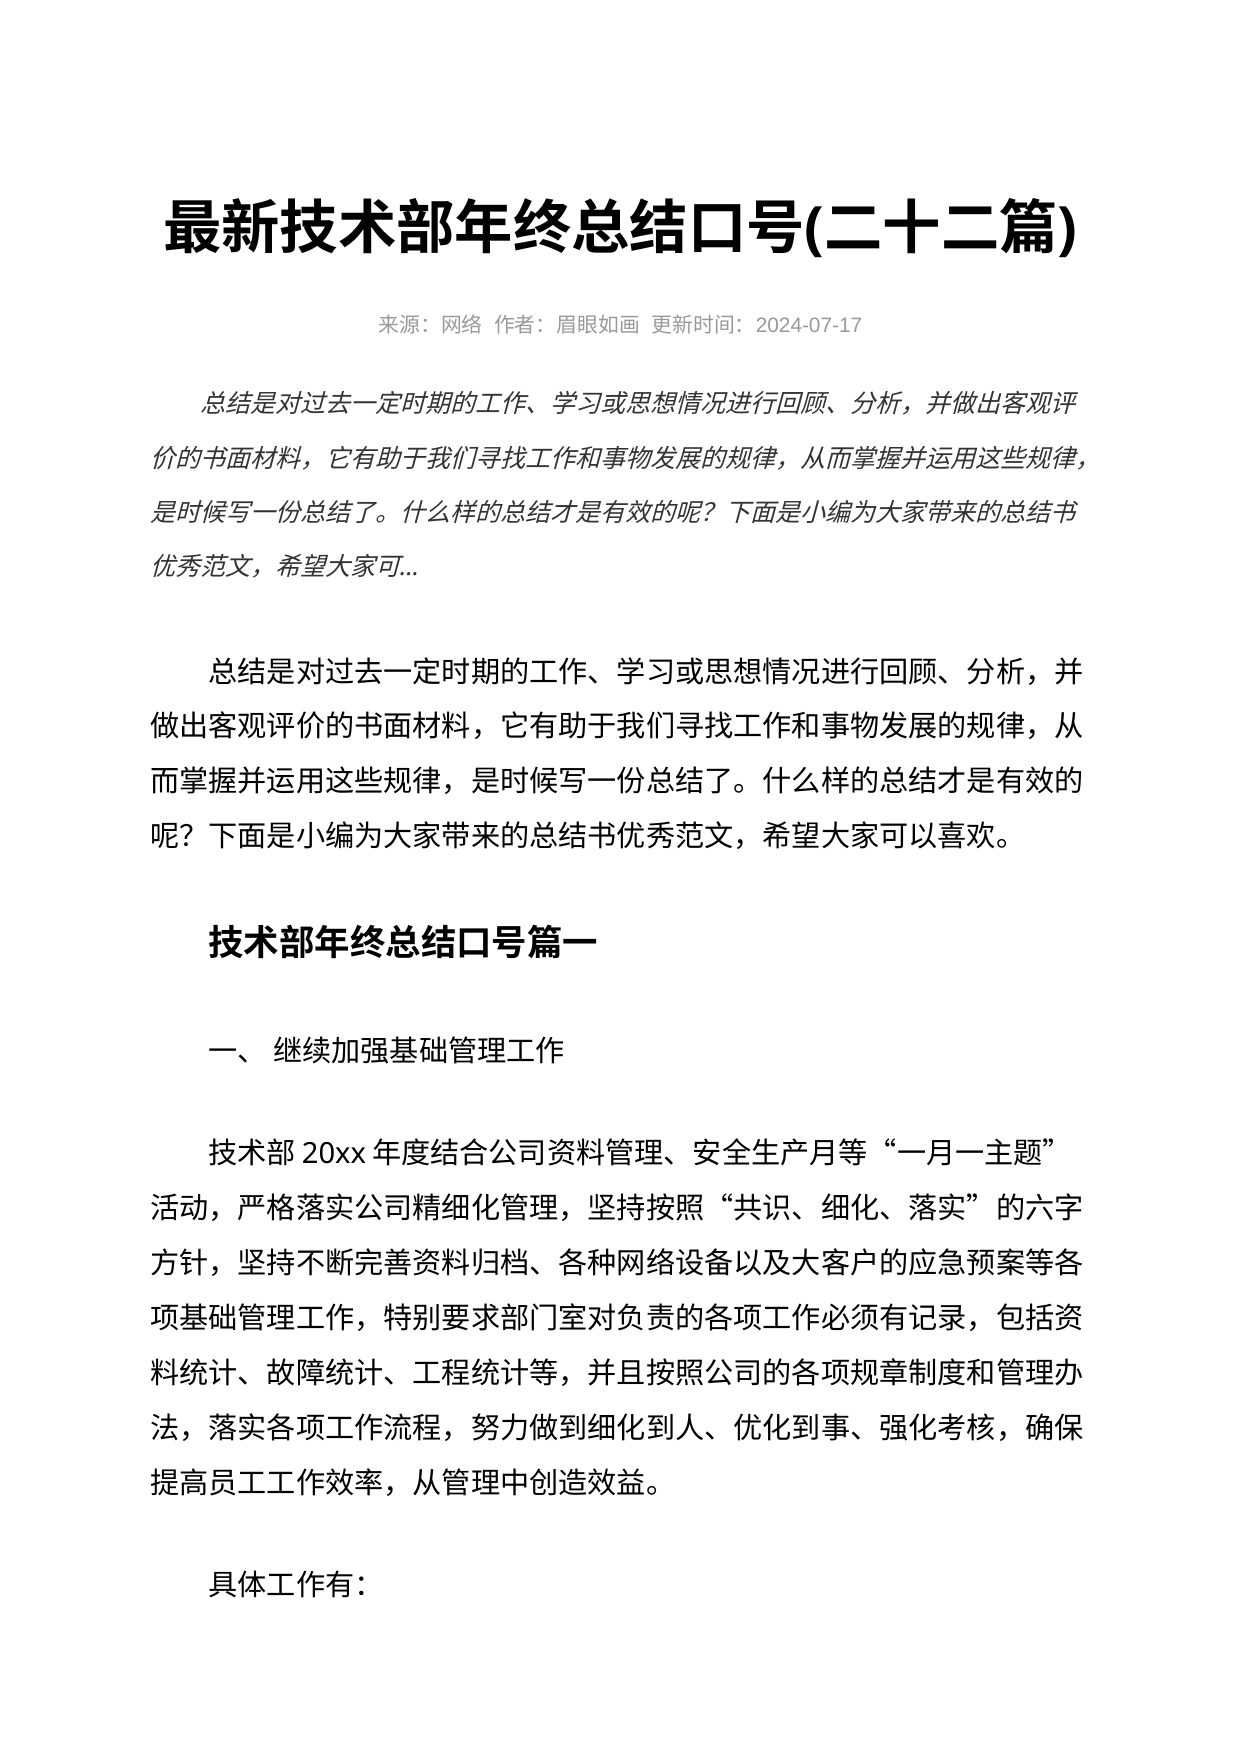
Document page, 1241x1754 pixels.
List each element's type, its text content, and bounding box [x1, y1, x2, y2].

text 具体工作有： [150, 1561, 1090, 1603]
text 一、 继续加强基础管理工作 [150, 1028, 1090, 1070]
text 来源：网络 作者：眉眼如画 更新时间：2024-07-17 [150, 313, 1090, 337]
subtitle 最新技术部年终总结口号(二十二篇) [150, 181, 1090, 266]
text 技术部年终总结口号篇一 [150, 914, 1090, 966]
text 总结是对过去一定时期的工作、学习或思想情况进行回顾、分析，并做出客观评价的书面材料，它有助于我们寻找工作和事物发展的规律，从而掌握并运用这些规律，是时候写一份总结了。什么样的总结才是有效的呢？下面是小编为大家带来的总结书优秀范文，希望大家可... [150, 384, 1090, 583]
text 总结是对过去一定时期的工作、学习或思想情况进行回顾、分析，并做出客观评价的书面材料，它有助于我们寻找工作和事物发展的规律，从而掌握并运用这些规律，是时候写一份总结了。什么样的总结才是有效的呢？下面是小编为大家带来的总结书优秀范文，希望大家可以喜欢。 [150, 648, 1090, 855]
text 技术部20xx年度结合公司资料管理、安全生产月等“一月一主题”活动，严格落实公司精细化管理，坚持按照“共识、细化、落实”的六字方针，坚持不断完善资料归档、各种网络设备以及大客户的应急预案等各项基础管理工作，特别要求部门室对负责的各项工作必须有记录，包括资料统计、故障统计、工程统计等，并且按照公司的各项规章制度和管理办法，落实各项工作流程，努力做到细化到人、优化到事、强化考核，确保提高员工工作效率，从管理中创造效益。 [150, 1130, 1090, 1502]
